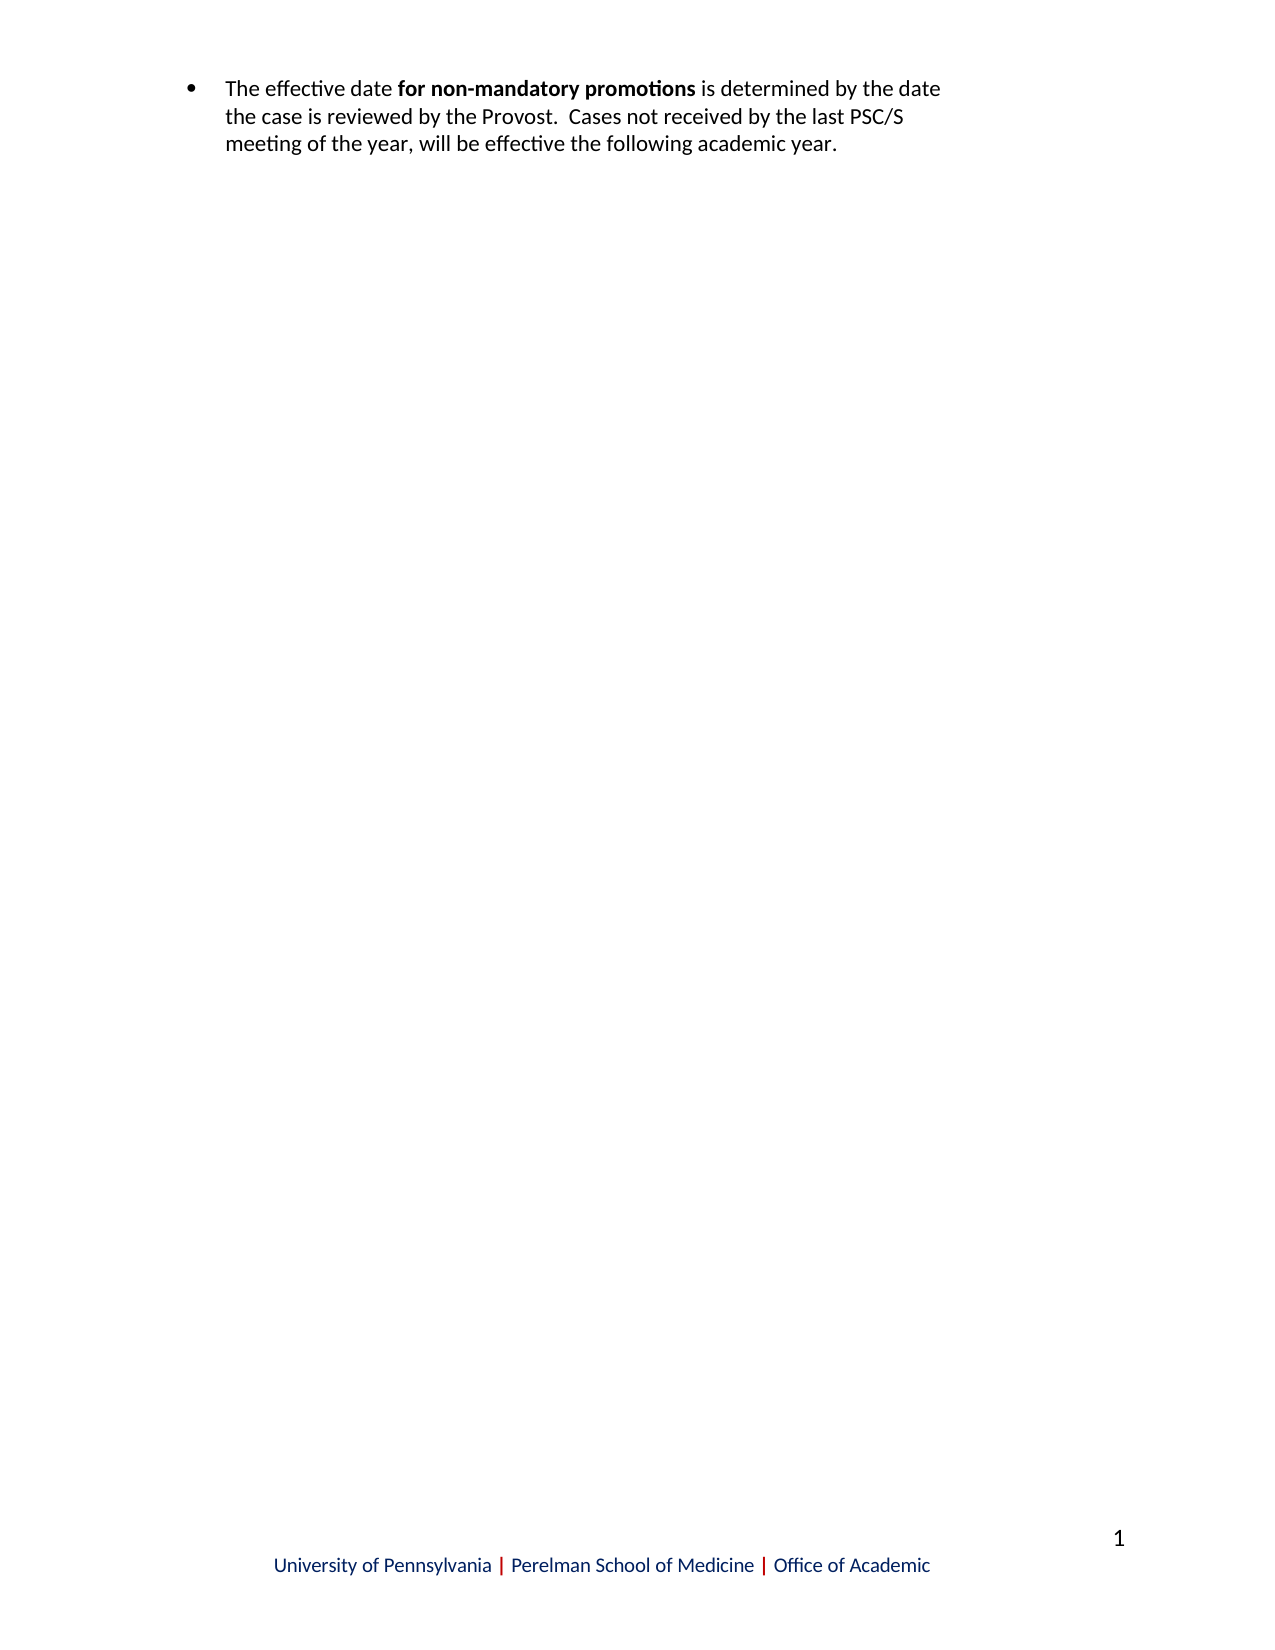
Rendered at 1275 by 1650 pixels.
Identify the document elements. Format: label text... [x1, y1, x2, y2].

list The effective date for non-mandatory promotions is determined by the date the case is reviewed by the Provost. Cases not received by the last PSC/S meeting of the year, will be effective the following academic year. [187, 75, 968, 157]
